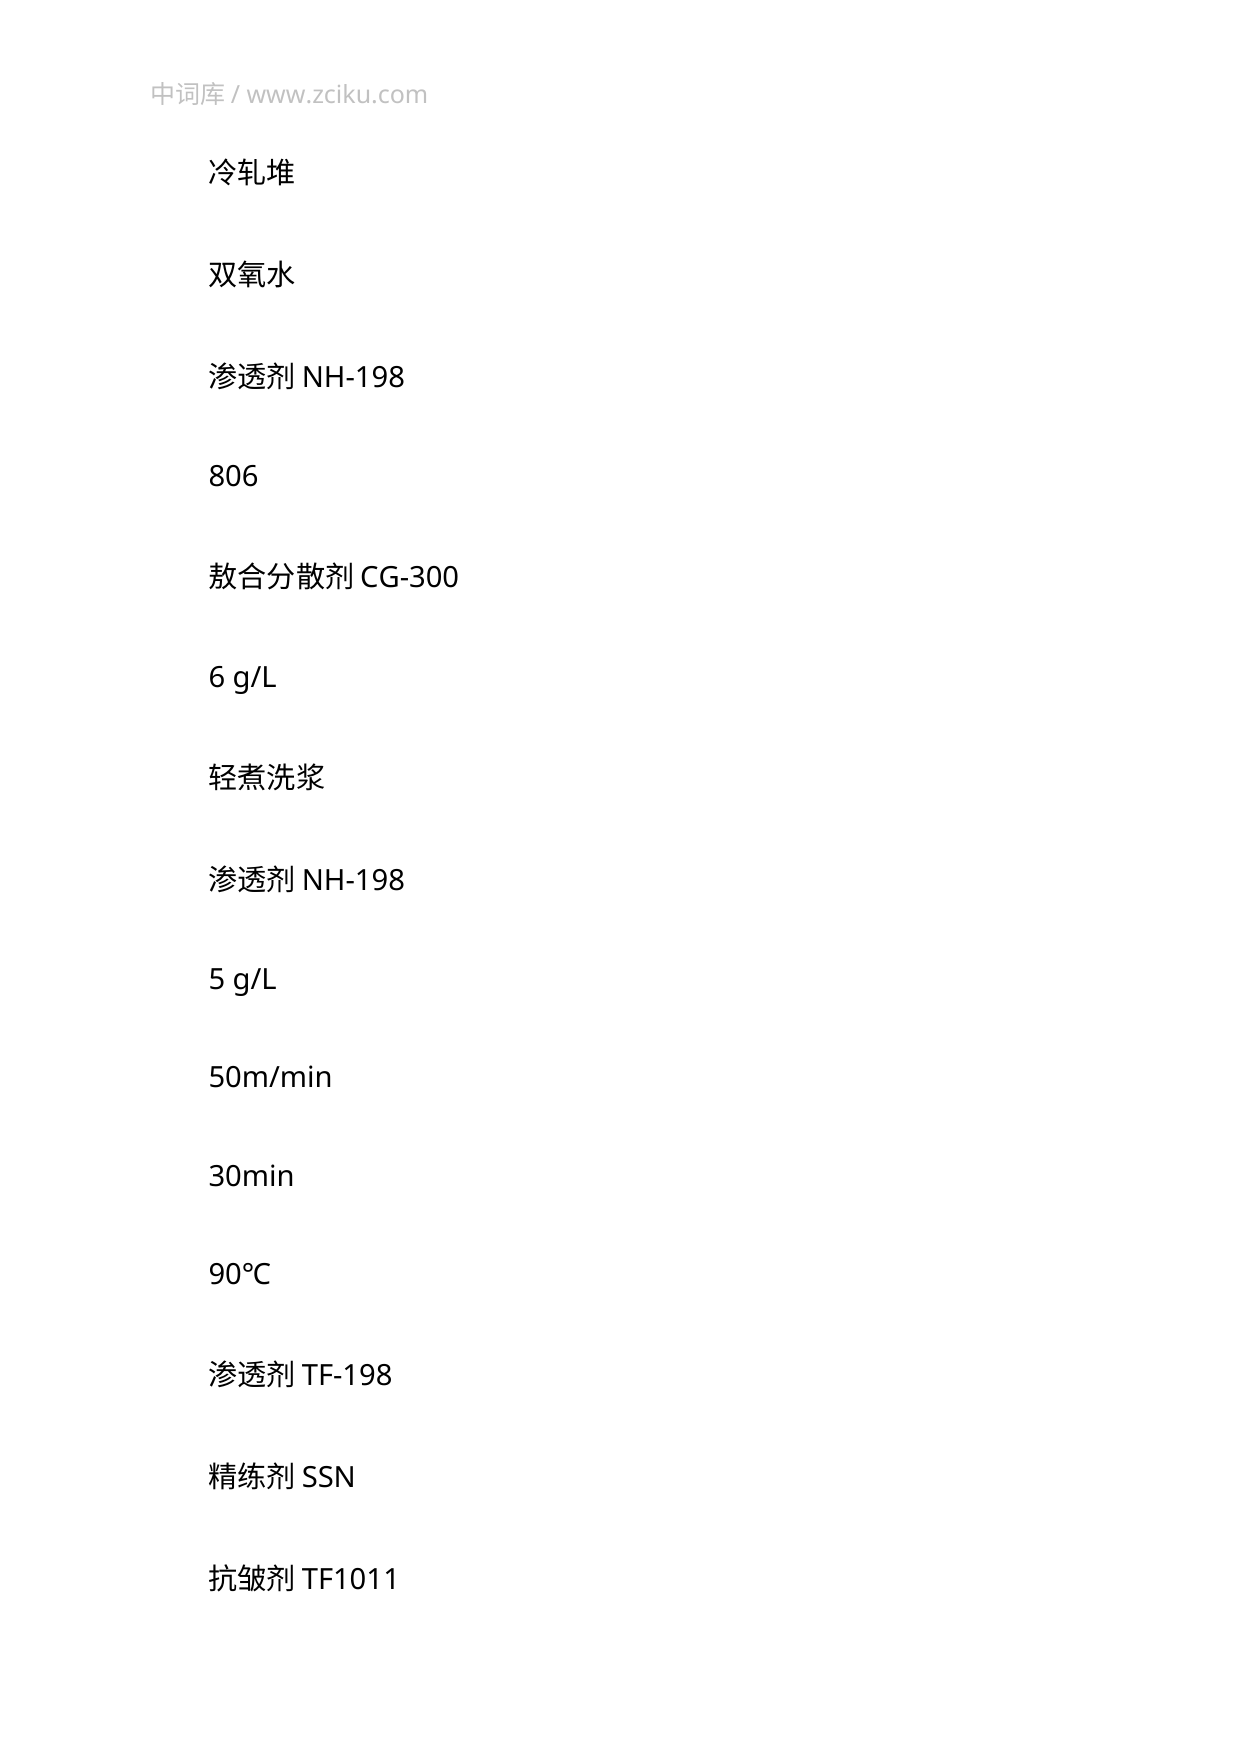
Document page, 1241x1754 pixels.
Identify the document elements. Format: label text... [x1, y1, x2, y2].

text 渗透剂TF-198 [150, 1352, 1090, 1394]
text 50m/min [150, 1057, 1090, 1096]
text 90℃ [150, 1253, 1090, 1293]
text 精练剂SSN [150, 1454, 1090, 1496]
text 双氧水 [150, 252, 1090, 294]
text 冷轧堆 [150, 150, 1090, 192]
text 5 g/L [150, 958, 1090, 998]
text 敖合分散剂CG-300 [150, 554, 1090, 596]
text 6 g/L [150, 656, 1090, 696]
text 抗皱剂TF1011 [150, 1556, 1090, 1598]
text 轻煮洗浆 [150, 754, 1090, 797]
text 806 [150, 456, 1090, 495]
text 渗透剂NH-198 [150, 353, 1090, 396]
text 30min [150, 1155, 1090, 1195]
text 渗透剂NH-198 [150, 856, 1090, 898]
